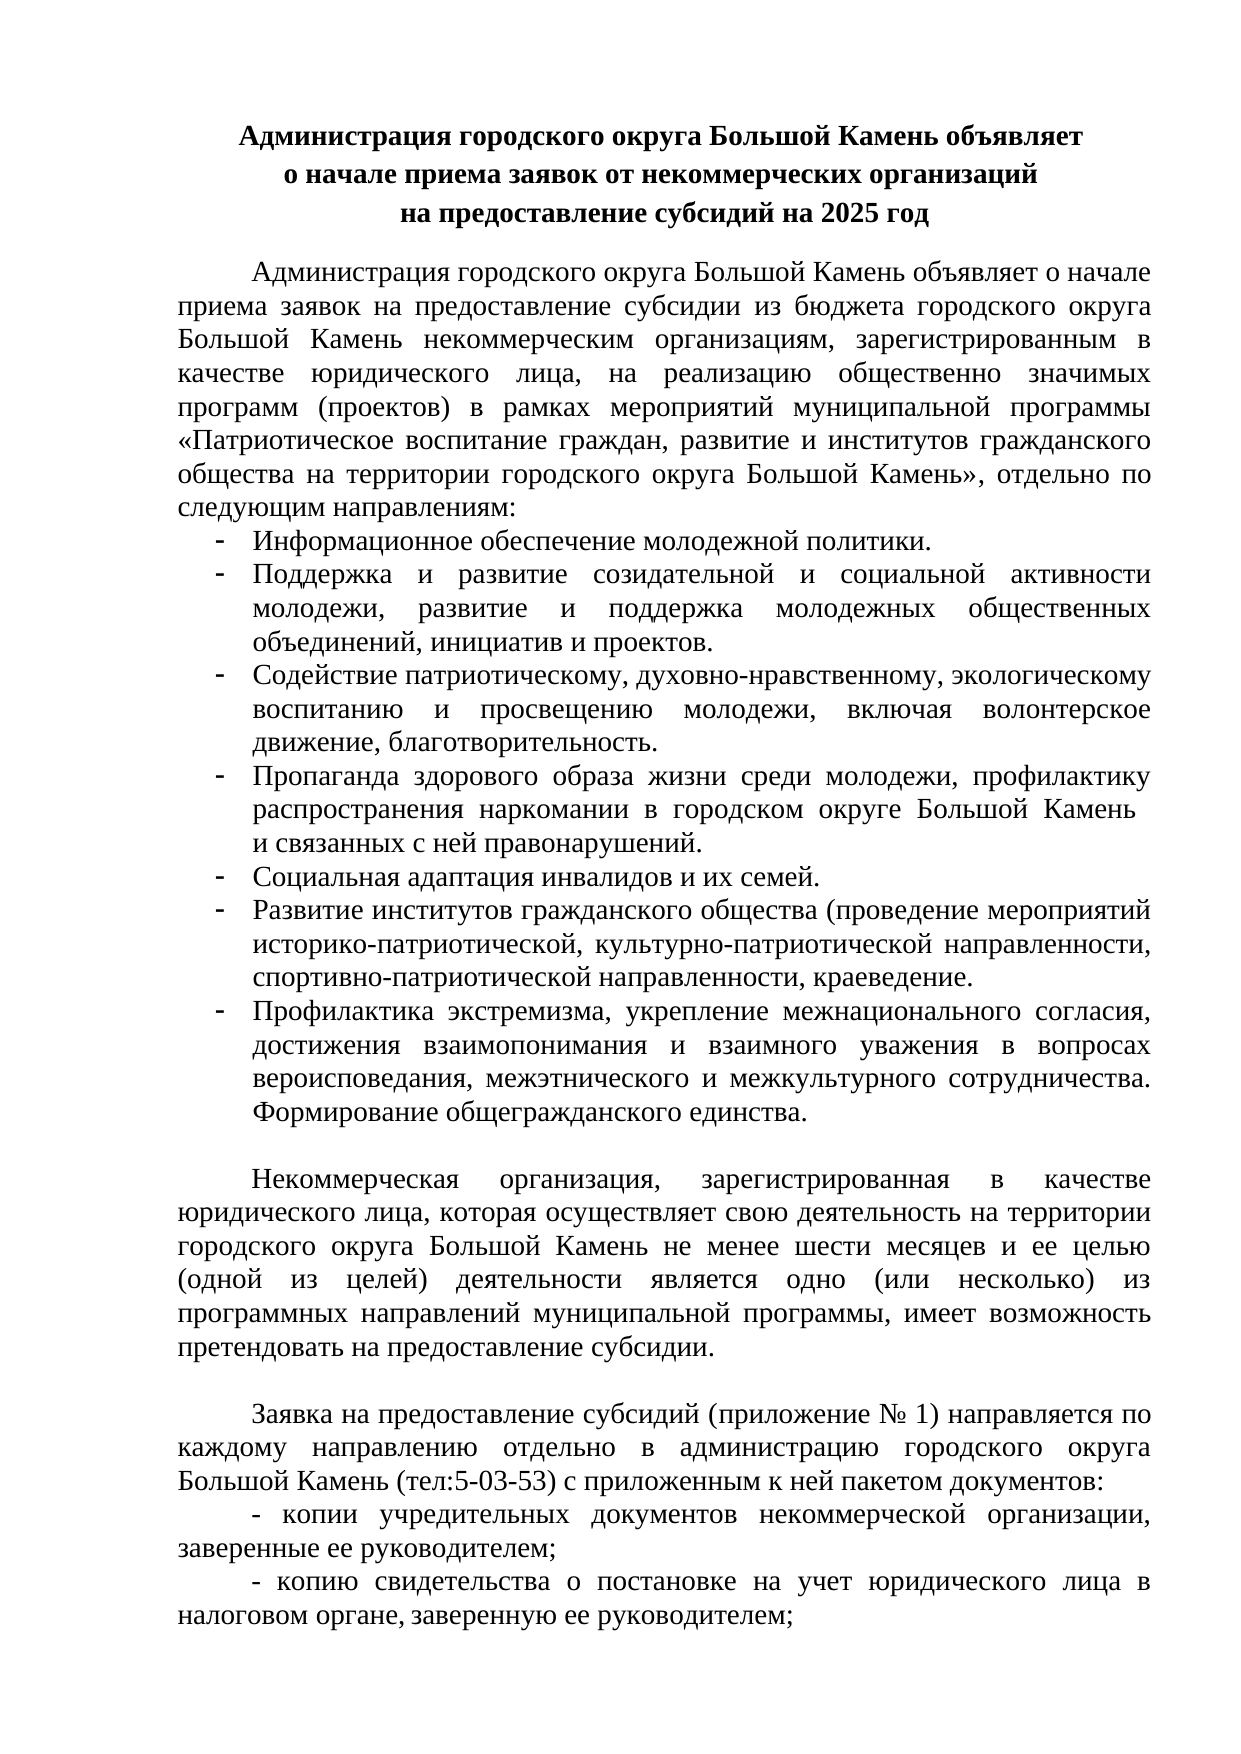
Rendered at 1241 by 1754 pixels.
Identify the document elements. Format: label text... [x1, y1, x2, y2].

list Социальная адаптация инвалидов и их семей. [215, 859, 1152, 892]
list Информационное обеспечение молодежной политики. [215, 523, 1152, 557]
text - копию свидетельства о постановке на учет юридического лица в налоговом органе, заверенную ее руководителем; [177, 1563, 1152, 1631]
list Развитие институтов гражданского общества (проведение мероприятий историко-патриотической, культурно-патриотической направленности, спортивно-патриотической направленности, краеведение. [215, 892, 1152, 993]
list Заявка на предоставление субсидий (приложение № 1) направляется по каждому направлению отдельно в администрацию городского округа Большой Камень (тел:5-03-53) с приложенным к ней пакетом документов: [177, 1396, 1152, 1496]
text - копии учредительных документов некоммерческой организации, заверенные ее руководителем; [177, 1496, 1152, 1563]
list Поддержка и развитие созидательной и социальной активности молодежи, развитие и поддержка молодежных общественных объединений, инициатив и проектов. [215, 557, 1152, 657]
text Администрация городского округа Большой Камень объявляет о начале приема заявок на предоставление субсидии из бюджета городского округа Большой Камень некоммерческим организациям, зарегистрированным в качестве юридического лица, на реализацию общественно значимых программ (проектов) в рамках мероприятий муниципальной программы «Патриотическое воспитание граждан, развитие и институтов гражданского общества на территории городского округа Большой Камень», отдельно по следующим направлениям: [177, 254, 1152, 523]
list Профилактика экстремизма, укрепление межнационального согласия, достижения взаимопонимания и взаимного уважения в вопросах вероисповедания, межэтнического и межкультурного сотрудничества. Формирование общегражданского единства. [215, 993, 1152, 1127]
text Администрация городского округа Большой Камень объявляет о начале приема заявок от некоммерческих организаций на предоставление субсидий на 2025 год [177, 118, 1152, 229]
text Некоммерческая организация, зарегистрированная в качестве юридического лица, которая осуществляет свою деятельность на территории городского округа Большой Камень не менее шести месяцев и ее целью (одной из целей) деятельности является одно (или несколько) из программных направлений муниципальной программы, имеет возможность претендовать на предоставление субсидии. [177, 1161, 1152, 1362]
list Содействие патриотическому, духовно-нравственному, экологическому воспитанию и просвещению молодежи, включая волонтерское движение, благотворительность. [215, 657, 1152, 758]
list Пропаганда здорового образа жизни среди молодежи, профилактику распространения наркомании в городском округе Большой Камень и связанных с ней правонарушений. [215, 758, 1152, 859]
